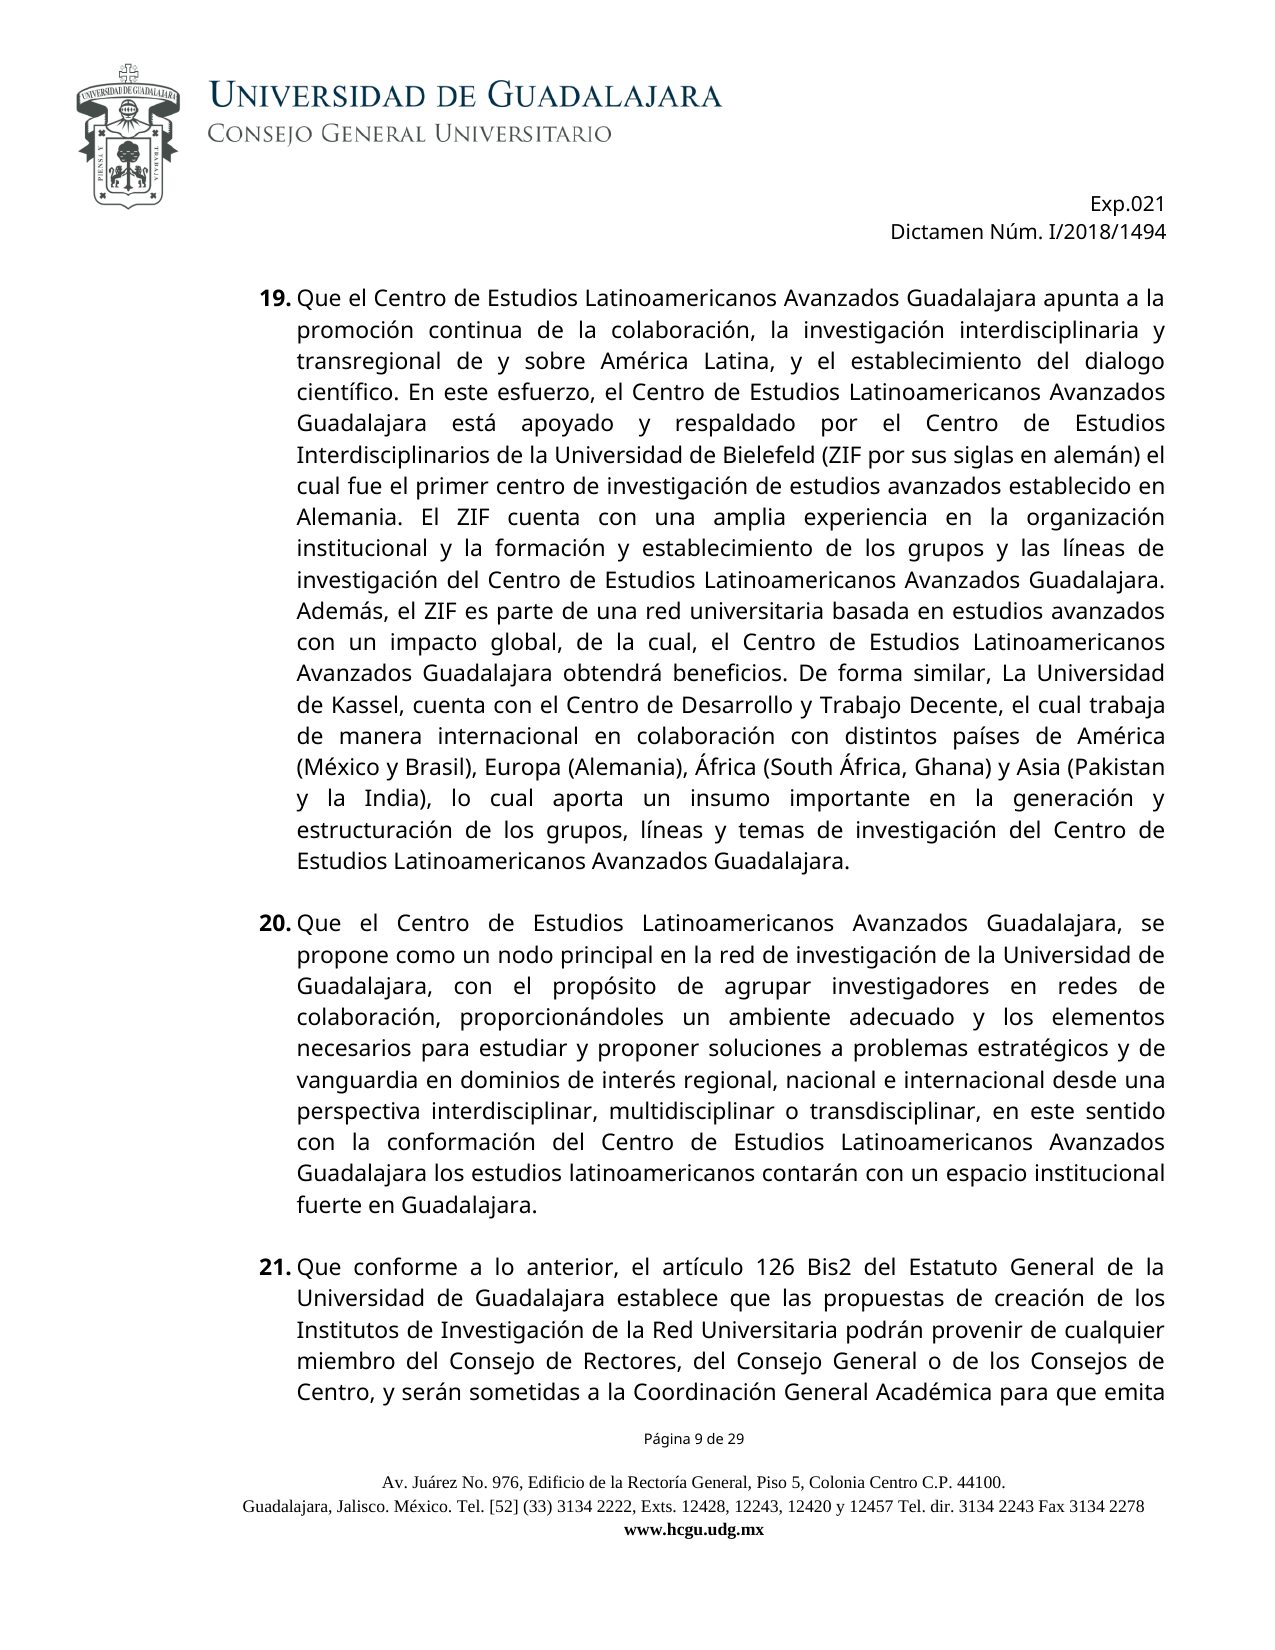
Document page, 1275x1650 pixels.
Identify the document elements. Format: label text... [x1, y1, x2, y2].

picture [0, 3, 1261, 270]
list Que el Centro de Estudios Latinoamericanos Avanzados Guadalajara, se propone como un nodo principal en la red de investigación de la Universidad de Guadalajara, con el propósito de agrupar investigadores en redes de colaboración, proporcionándoles un ambiente adecuado y los elementos necesarios para estudiar y proponer soluciones a problemas estratégicos y de vanguardia en dominios de interés regional, nacional e internacional desde una perspectiva interdisciplinar, multidisciplinar o transdisciplinar, en este sentido con la conformación del Centro de Estudios Latinoamericanos Avanzados Guadalajara los estudios latinoamericanos contarán con un espacio institucional fuerte en Guadalajara. [259, 907, 1166, 1220]
list Que el Centro de Estudios Latinoamericanos Avanzados Guadalajara apunta a la promoción continua de la colaboración, la investigación interdisciplinaria y transregional de y sobre América Latina, y el establecimiento del dialogo científico. En este esfuerzo, el Centro de Estudios Latinoamericanos Avanzados Guadalajara está apoyado y respaldado por el Centro de Estudios Interdisciplinarios de la Universidad de Bielefeld (ZIF por sus siglas en alemán) el cual fue el primer centro de investigación de estudios avanzados establecido en Alemania. El ZIF cuenta con una amplia experiencia en la organización institucional y la formación y establecimiento de los grupos y las líneas de investigación del Centro de Estudios Latinoamericanos Avanzados Guadalajara. Además, el ZIF es parte de una red universitaria basada en estudios avanzados con un impacto global, de la cual, el Centro de Estudios Latinoamericanos Avanzados Guadalajara obtendrá beneficios. De forma similar, La Universidad de Kassel, cuenta con el Centro de Desarrollo y Trabajo Decente, el cual trabaja de manera internacional en colaboración con distintos países de América (México y Brasil), Europa (Alemania), África (South África, Ghana) y Asia (Pakistan y la India), lo cual aporta un insumo importante en la generación y estructuración de los grupos, líneas y temas de investigación del Centro de Estudios Latinoamericanos Avanzados Guadalajara. [259, 282, 1166, 876]
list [259, 1251, 1166, 1407]
